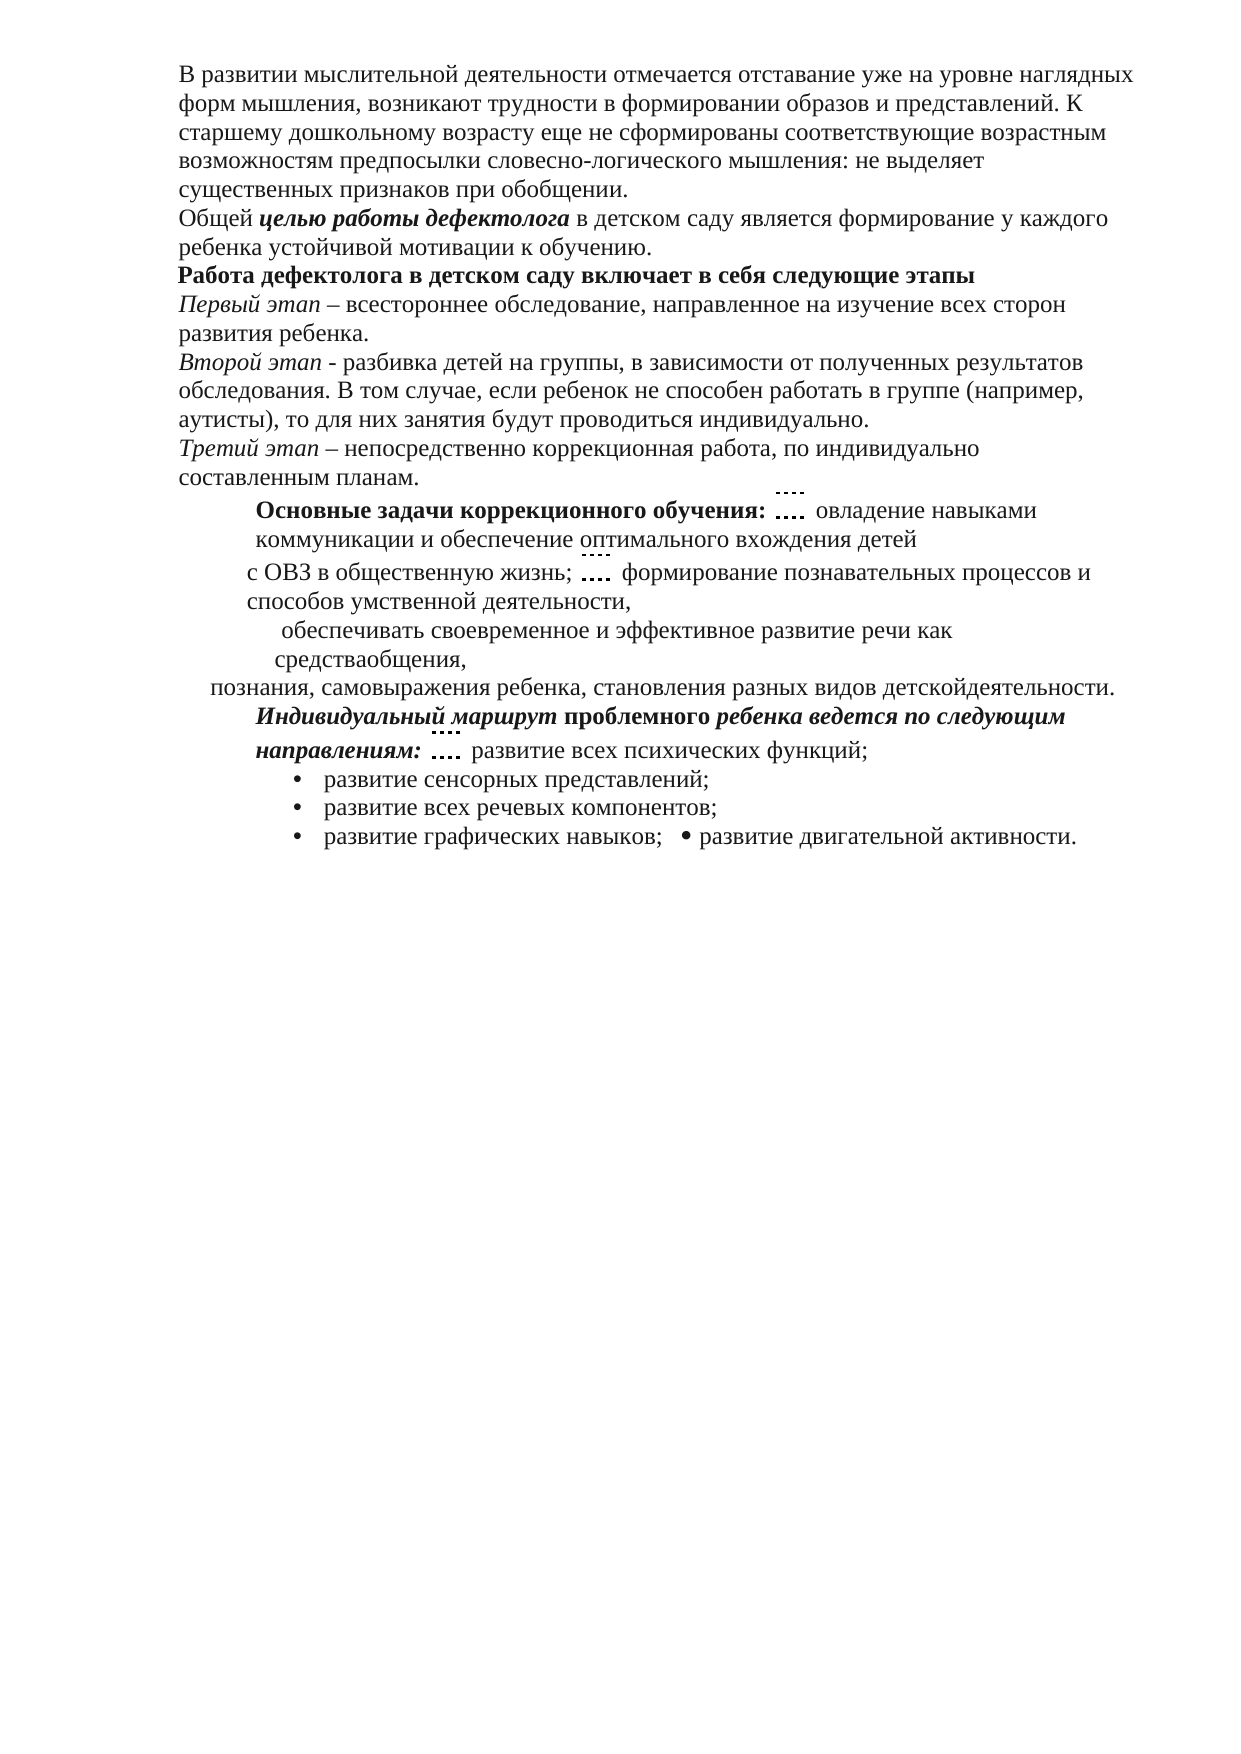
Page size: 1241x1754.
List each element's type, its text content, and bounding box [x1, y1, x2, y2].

text • развитие графических навыков; развитие двигательной активности. [293, 821, 1116, 850]
text Работа дефектолога в детском саду включает в себя следующие этапы [177, 260, 1117, 289]
text Основные задачи коррекционного обучения: овладение навыками коммуникации и обеспечение оптимального вхождения детей [255, 490, 1152, 553]
text Третий этап – непосредственно коррекционная работа, по индивидуально составленным планам. [178, 433, 1116, 490]
text обеспечивать своевременное и эффективное развитие речи как средстваобщения, [274, 615, 1116, 672]
text • развитие сенсорных представлений; [293, 763, 1116, 792]
text Общей целью работы дефектолога в детском саду является формирование у каждого ребенка устойчивой мотивации к обучению. [178, 203, 1116, 260]
text познания, самовыражения ребенка, становления разных видов детскойдеятельности. [210, 672, 1116, 701]
text Второй этап - разбивка детей на группы, в зависимости от полученных результатов обследования. В том случае, если ребенок не способен работать в группе (например, аутисты), то для них занятия будут проводиться индивидуально. [178, 347, 1152, 433]
picture [578, 552, 615, 581]
picture [772, 490, 809, 519]
picture [428, 730, 464, 759]
text Первый этап – всестороннее обследование, направленное на изучение всех сторон развития ребенка. [178, 289, 1116, 347]
text • развитие всех речевых компонентов; [293, 792, 1116, 821]
text В развитии мыслительной деятельности отмечается отставание уже на уровне наглядных форм мышления, возникают трудности в формировании образов и представлений. К старшему дошкольному возрасту еще не сформированы соответствующие возрастным возможностям предпосылки словесно-логического мышления: не выделяет существенных признаков при обобщении. [178, 59, 1137, 203]
text с ОВЗ в общественную жизнь; формирование познавательных процессов и способов умственной деятельности, [247, 553, 1137, 615]
text Индивидуальный маршрут проблемного ребенка ведется по следующим направлениям: развитие всех психических функций; [255, 701, 1152, 763]
